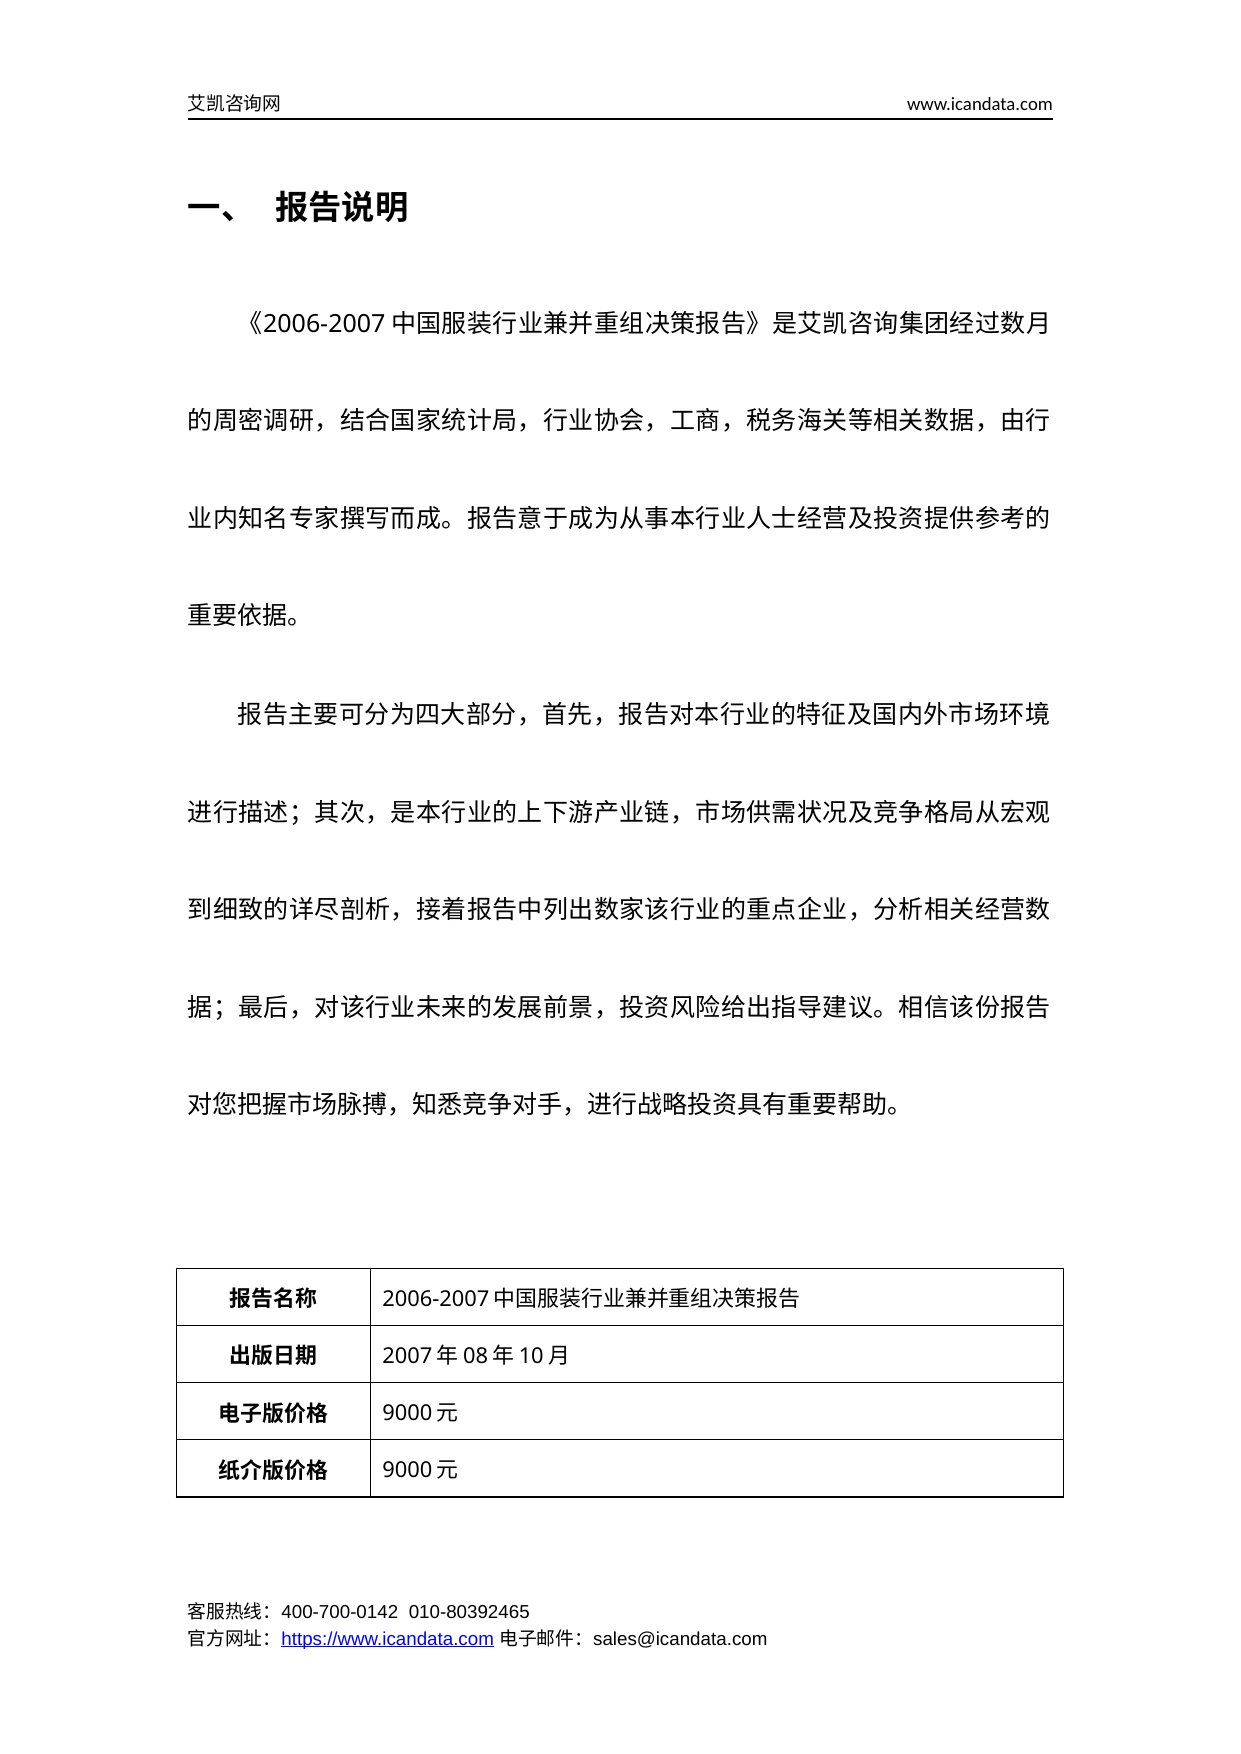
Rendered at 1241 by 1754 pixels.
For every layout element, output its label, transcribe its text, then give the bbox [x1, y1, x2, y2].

subtitle 报告说明 [187, 172, 1053, 237]
text 《2006-2007中国服装行业兼并重组决策报告》是艾凯咨询集团经过数月的周密调研，结合国家统计局，行业协会，工商，税务海关等相关数据，由行业内知名专家撰写而成。报告意于成为从事本行业人士经营及投资提供参考的重要依据。 [187, 289, 1053, 646]
table_cell 2007年08年10月 [371, 1326, 1063, 1382]
table_cell 9000元 [371, 1440, 1063, 1496]
table_header 2006-2007中国服装行业兼并重组决策报告 [371, 1269, 1063, 1325]
table_cell 纸介版价格 [177, 1440, 370, 1496]
table_cell 出版日期 [177, 1326, 370, 1382]
text 报告主要可分为四大部分，首先，报告对本行业的特征及国内外市场环境进行描述；其次，是本行业的上下游产业链，市场供需状况及竞争格局从宏观到细致的详尽剖析，接着报告中列出数家该行业的重点企业，分析相关经营数据；最后，对该行业未来的发展前景，投资风险给出指导建议。相信该份报告对您把握市场脉搏，知悉竞争对手，进行战略投资具有重要帮助。 [187, 681, 1053, 1136]
table_cell 9000元 [371, 1383, 1063, 1439]
table_header 报告名称 [177, 1269, 370, 1325]
table_cell 电子版价格 [177, 1383, 370, 1439]
